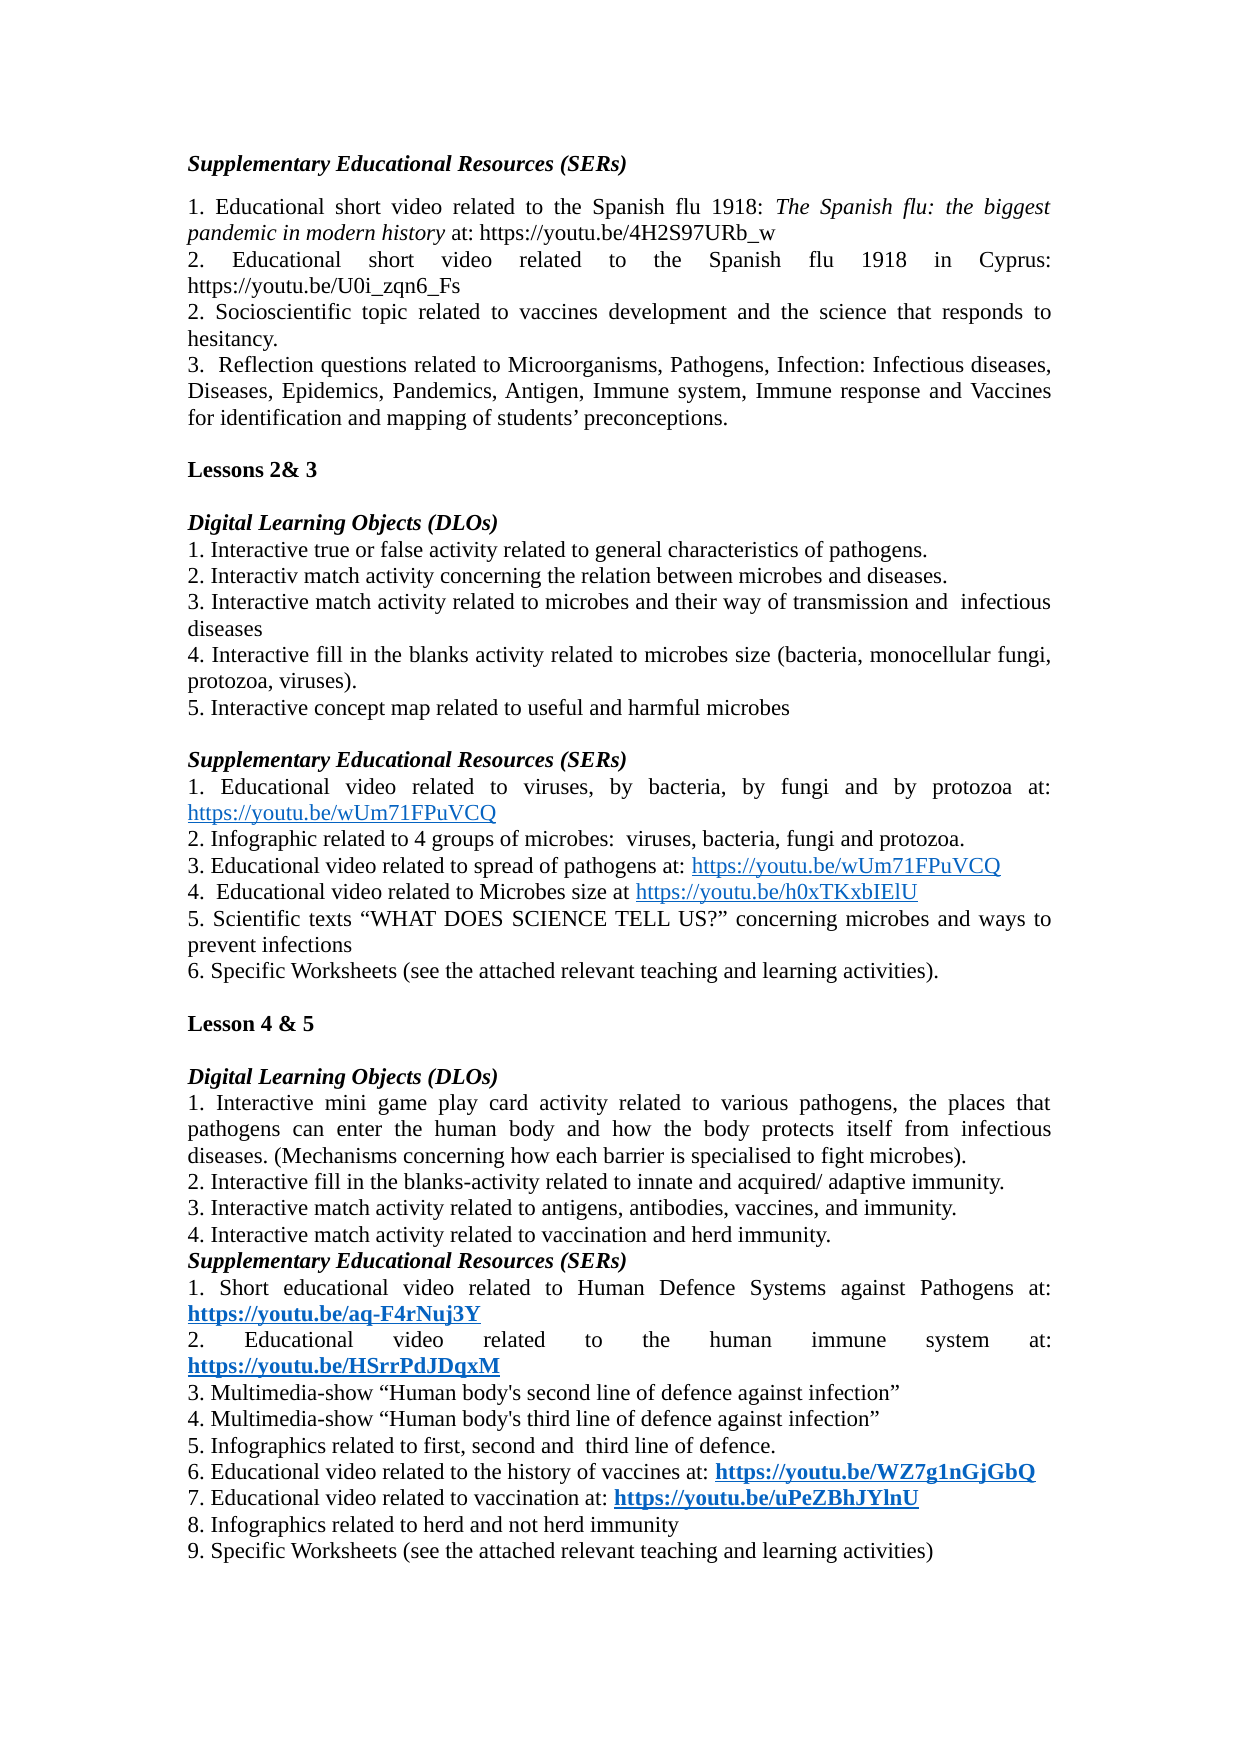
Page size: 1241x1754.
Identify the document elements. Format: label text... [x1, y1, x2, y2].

text 1. Educational short video related to the Spanish flu 1918: The Spanish flu: the biggest pandemic in modern history at: https://youtu.be/4H2S97URb_w [187, 193, 1053, 246]
text 2. Socioscientific topic related to vaccines development and the science that responds to hesitancy. [187, 298, 1053, 351]
text Supplementary Educational Resources (SERs) [187, 150, 1053, 176]
text 4. Interactive fill in the blanks activity related to microbes size (bacteria, monocellular fungi, protozoa, viruses). [187, 641, 1053, 694]
text Digital Learning Objects (DLOs) [187, 509, 1053, 536]
text 3. Multimedia-show “Human body's second line of defence against infection” [187, 1379, 1053, 1405]
text 4. Educational video related to Microbes size at https://youtu.be/h0xTKxbIElU [187, 878, 1053, 904]
text 2. Educational short video related to the Spanish flu 1918 in Cyprus: https://youtu.be/U0i_zqn6_Fs [187, 246, 1053, 298]
text 1. Interactive mini game play card activity related to various pathogens, the places that pathogens can enter the human body and how the body protects itself from infectious diseases. (Mechanisms concerning how each barrier is specialised to fight microbes). [187, 1089, 1053, 1168]
text 5. Interactive concept map related to useful and harmful microbes [187, 694, 1053, 720]
text 1. Interactive true or false activity related to general characteristics of pathogens. [187, 536, 1053, 562]
text 4. Interactive match activity related to vaccination and herd immunity. [187, 1221, 1053, 1247]
text 3. Educational video related to spread of pathogens at: https://youtu.be/wUm71FPuVCQ [187, 852, 1053, 878]
text 2. Interactiv match activity concerning the relation between microbes and diseases. [187, 562, 1053, 588]
text 2. Educational video related to the human immune system at: https://youtu.be/HSrrPdJDqxM [187, 1326, 1053, 1379]
text 2. Infographic related to 4 groups of microbes: viruses, bacteria, fungi and protozoa. [187, 826, 1053, 852]
text 6. Specific Worksheets (see the attached relevant teaching and learning activities). [187, 957, 1053, 984]
text 7. Educational video related to vaccination at: https://youtu.be/uPeZBhJYlnU [187, 1484, 1053, 1511]
text 9. Specific Worksheets (see the attached relevant teaching and learning activities) [187, 1537, 1053, 1563]
text Digital Learning Objects (DLOs) [187, 1063, 1053, 1089]
text 4. Multimedia-show “Human body's third line of defence against infection” [187, 1405, 1053, 1432]
text 5. Infographics related to first, second and third line of defence. [187, 1432, 1053, 1458]
text 1. Educational video related to viruses, by bacteria, by fungi and by protozoa at: https://youtu.be/wUm71FPuVCQ [187, 773, 1053, 826]
text 3. Interactive match activity related to microbes and their way of transmission and infectious diseases [187, 588, 1053, 641]
text Lessons 2& 3 [187, 457, 1053, 483]
text Lesson 4 & 5 [187, 1010, 1053, 1036]
text 3. Interactive match activity related to antigens, antibodies, vaccines, and immunity. [187, 1194, 1053, 1221]
text Supplementary Educational Resources (SERs) [187, 1247, 1053, 1273]
text 2. Interactive fill in the blanks-activity related to innate and acquired/ adaptive immunity. [187, 1168, 1053, 1194]
text 8. Infographics related to herd and not herd immunity [187, 1511, 1053, 1537]
text 5. Scientific texts “WHAT DOES SCIENCE TELL US?” concerning microbes and ways to prevent infections [187, 904, 1053, 957]
text Supplementary Educational Resources (SERs) [187, 746, 1053, 773]
text 3. Reflection questions related to Microorganisms, Pathogens, Infection: Infectious diseases, Diseases, Epidemics, Pandemics, Antigen, Immune system, Immune response and Vaccines for identification and mapping of students’ preconceptions. [187, 351, 1053, 430]
text 1. Short educational video related to Human Defence Systems against Pathogens at: https://youtu.be/aq-F4rNuj3Y [187, 1273, 1053, 1326]
text 6. Educational video related to the history of vaccines at: https://youtu.be/WZ7g1nGjGbQ [187, 1458, 1053, 1484]
